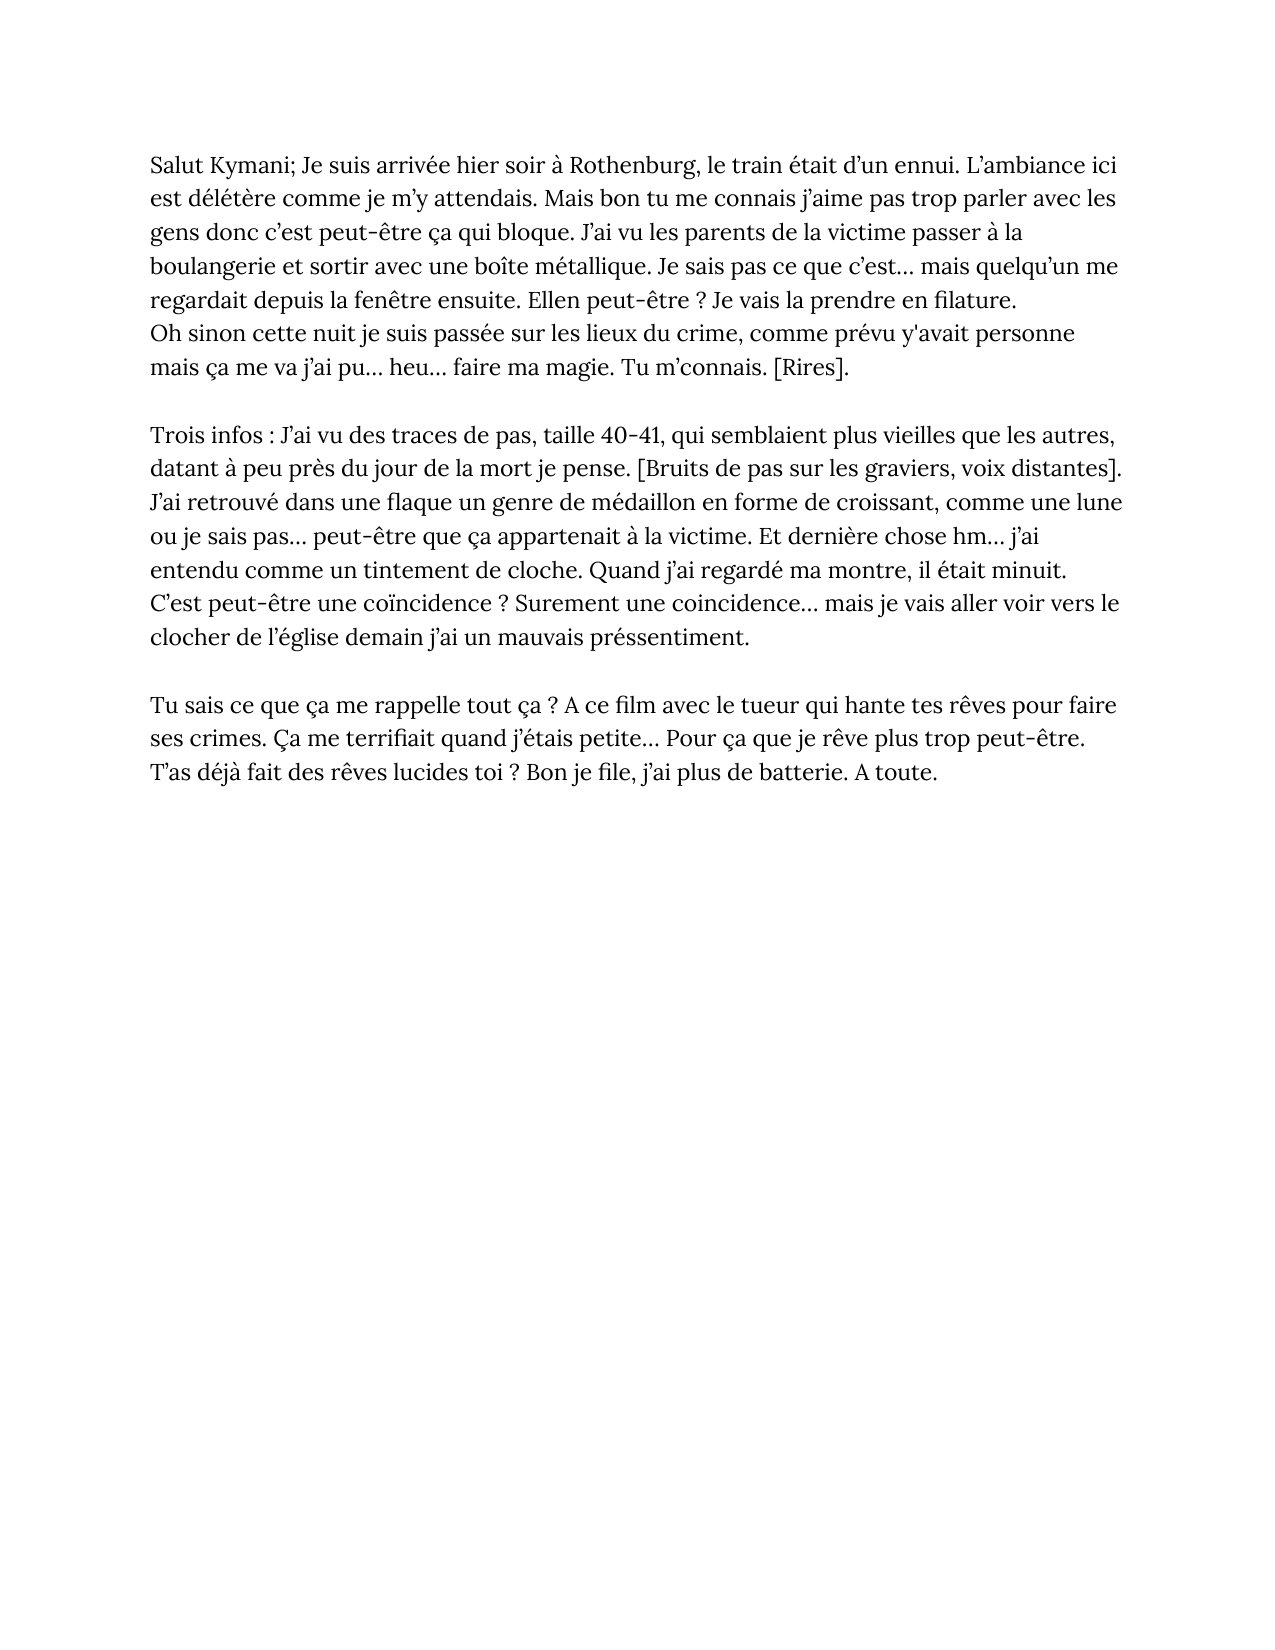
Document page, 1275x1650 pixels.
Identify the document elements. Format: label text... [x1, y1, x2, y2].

text Salut Kymani; Je suis arrivée hier soir à Rothenburg, le train était d’un ennui. L’ambiance ici est délétère comme je m’y attendais. Mais bon tu me connais j’aime pas trop parler avec les gens donc c’est peut-être ça qui bloque. J’ai vu les parents de la victime passer à la boulangerie et sortir avec une boîte métallique. Je sais pas ce que c’est… mais quelqu’un me regardait depuis la fenêtre ensuite. Ellen peut-être ? Je vais la prendre en filature. [150, 150, 1125, 314]
text Tu sais ce que ça me rappelle tout ça ? A ce film avec le tueur qui hante tes rêves pour faire ses crimes. Ça me terrifiait quand j’étais petite… Pour ça que je rêve plus trop peut-être. T’as déjà fait des rêves lucides toi ? Bon je file, j’ai plus de batterie. A toute. [150, 690, 1125, 787]
text Trois infos : J’ai vu des traces de pas, taille 40-41, qui semblaient plus vieilles que les autres, datant à peu près du jour de la mort je pense. [Bruits de pas sur les graviers, voix distantes]. J’ai retrouvé dans une flaque un genre de médaillon en forme de croissant, comme une lune ou je sais pas… peut-être que ça appartenait à la victime. Et dernière chose hm… j’ai entendu comme un tintement de cloche. Quand j’ai regardé ma montre, il était minuit. C’est peut-être une coïncidence ? Surement une coincidence… mais je vais aller voir vers le clocher de l’église demain j’ai un mauvais préssentiment. [150, 420, 1125, 652]
text Oh sinon cette nuit je suis passée sur les lieux du crime, comme prévu y'avait personne mais ça me va j’ai pu… heu… faire ma magie. Tu m’connais. [Rires]. [150, 319, 1125, 382]
